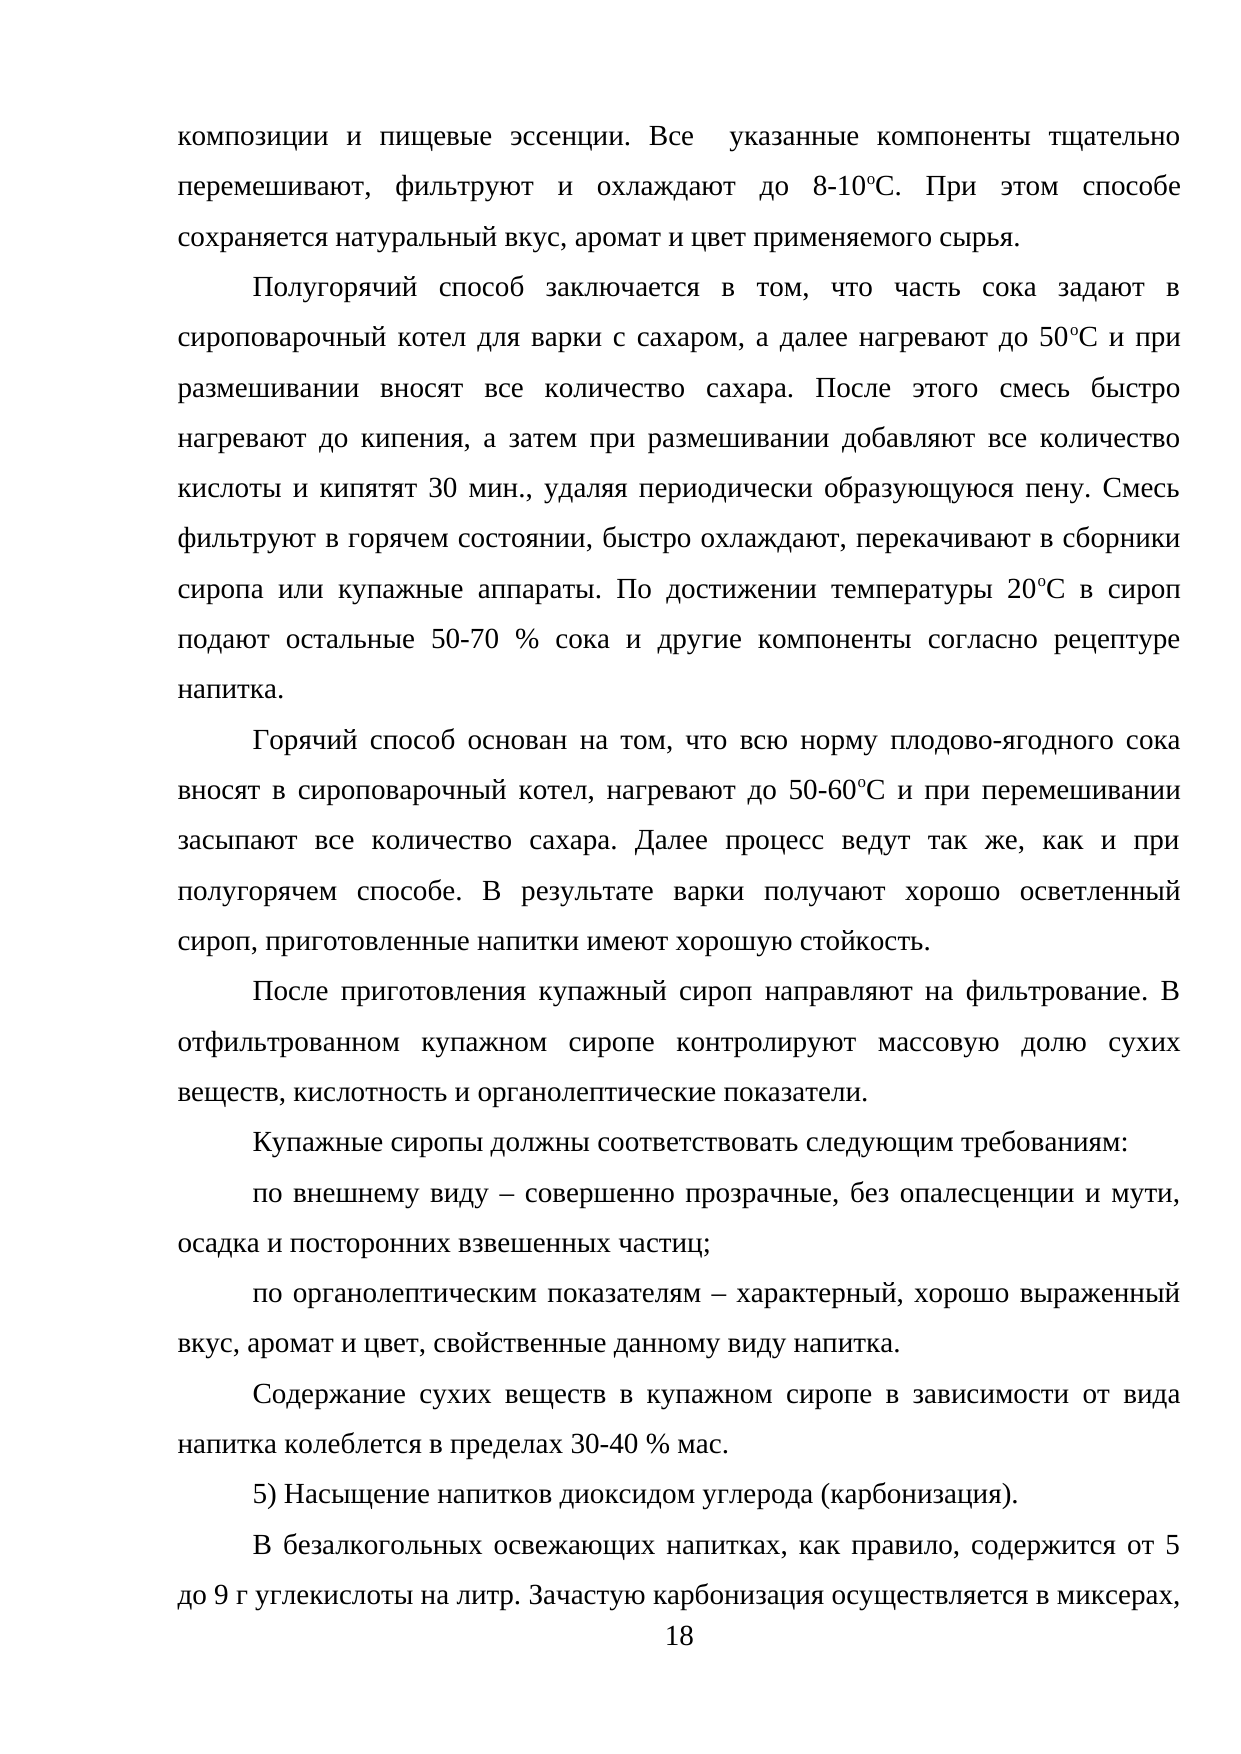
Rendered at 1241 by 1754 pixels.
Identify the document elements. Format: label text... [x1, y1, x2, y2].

text по внешнему виду – совершенно прозрачные, без опалесценции и мути, осадка и посторонних взвешенных частиц; [177, 1175, 1181, 1258]
text Горячий способ основан на том, что всю норму плодово-ягодного сока вносят в сироповарочный котел, нагревают до 50-60оС и при перемешивании засыпают все количество сахара. Далее процесс ведут так же, как и при полугорячем способе. В результате варки получают хорошо осветленный сироп, приготовленные напитки имеют хорошую стойкость. [177, 722, 1181, 957]
text 5) Насыщение напитков диоксидом углерода (карбонизация). [177, 1477, 1181, 1510]
text Полугорячий способ заключается в том, что часть сока задают в сироповарочный котел для варки с сахаром, а далее нагревают до 50оС и при размешивании вносят все количество сахара. После этого смесь быстро нагревают до кипения, а затем при размешивании добавляют все количество кислоты и кипятят 30 мин., удаляя периодически образующуюся пену. Смесь фильтруют в горячем состоянии, быстро охлаждают, перекачивают в сборники сиропа или купажные аппараты. По достижении температуры 20оС в сироп подают остальные 50-70 % сока и другие компоненты согласно рецептуре напитка. [177, 269, 1181, 705]
text Содержание сухих веществ в купажном сиропе в зависимости от вида напитка колеблется в пределах 30-40 % мас. [177, 1376, 1181, 1460]
text Купажные сиропы должны соответствовать следующим требованиям: [177, 1124, 1181, 1158]
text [177, 1527, 1181, 1611]
text по органолептическим показателям – характерный, хорошо выраженный вкус, аромат и цвет, свойственные данному виду напитка. [177, 1275, 1181, 1359]
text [177, 118, 1181, 252]
text После приготовления купажный сироп направляют на фильтрование. В отфильтрованном купажном сиропе контролируют массовую долю сухих веществ, кислотность и органолептические показатели. [177, 973, 1181, 1108]
